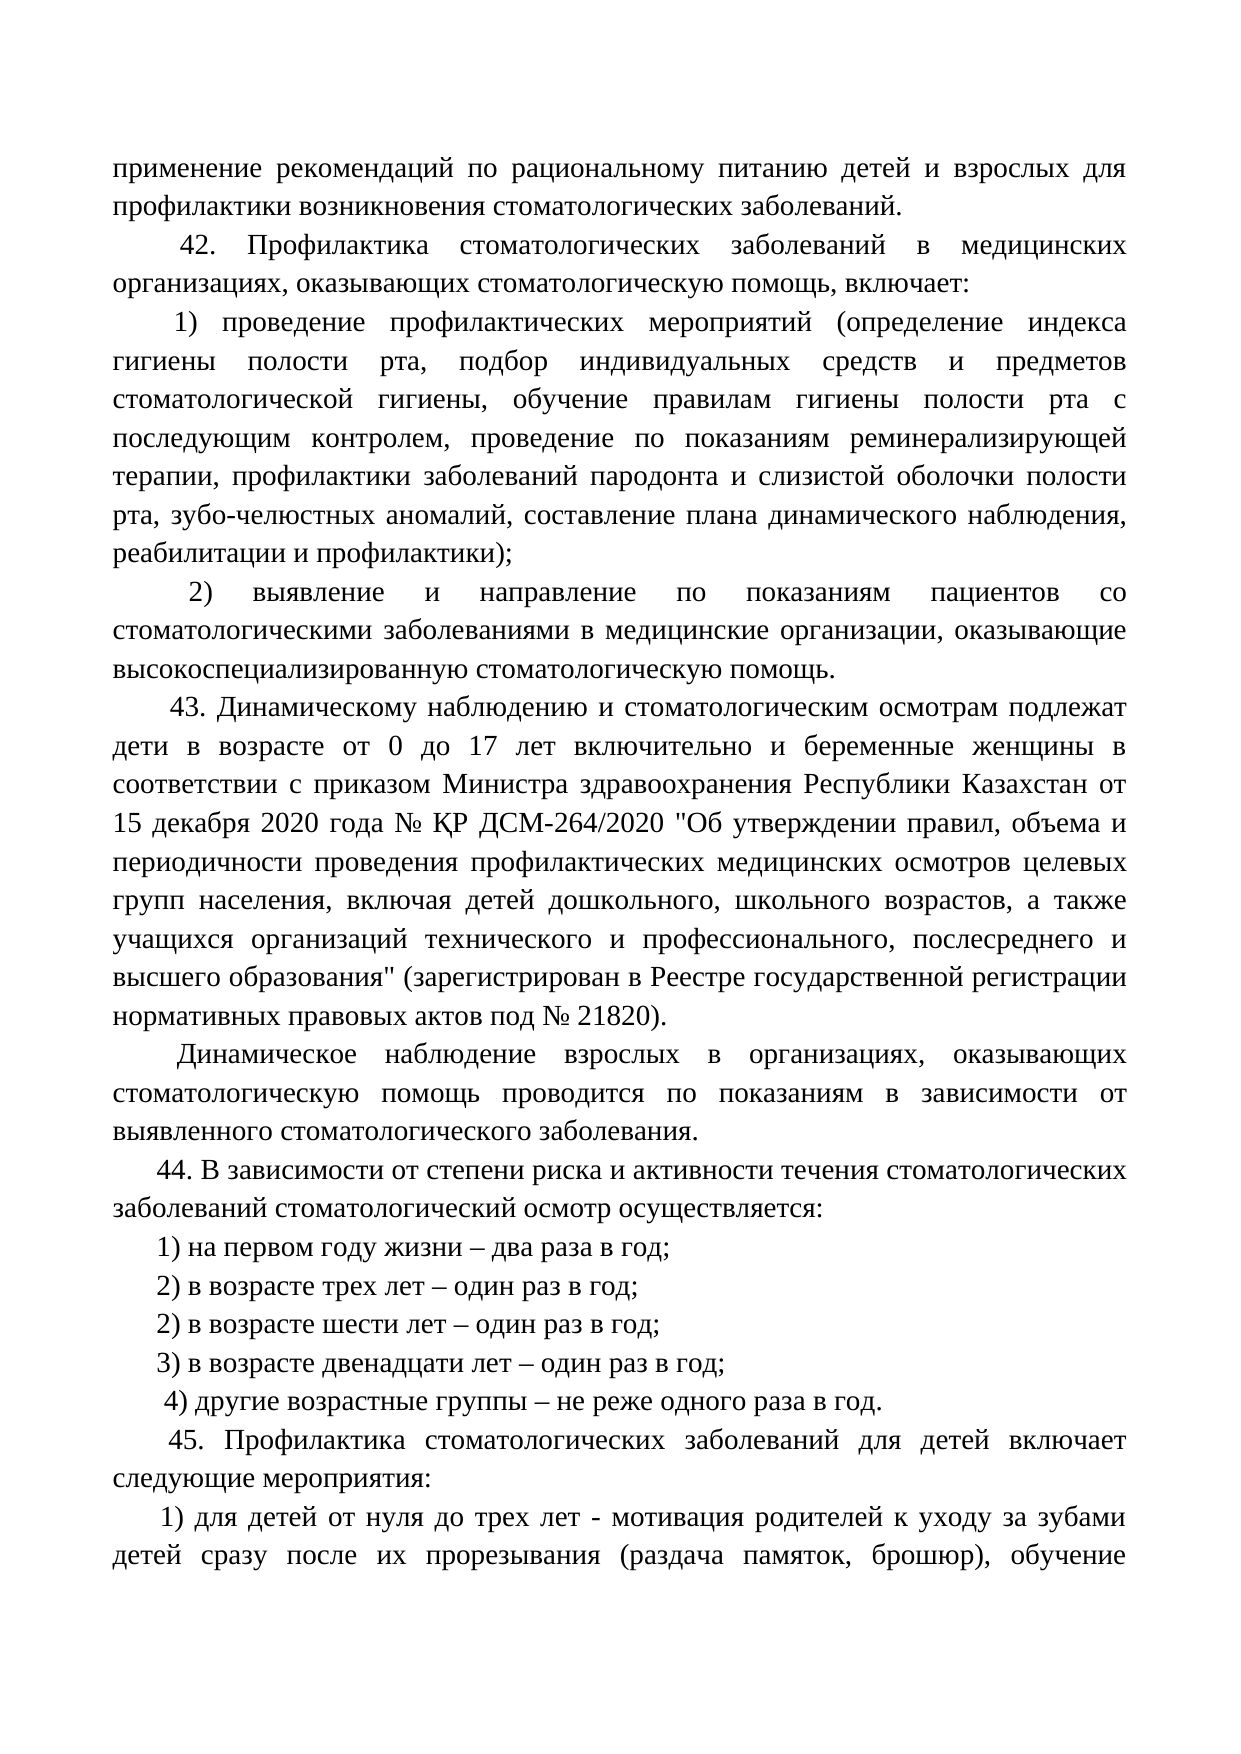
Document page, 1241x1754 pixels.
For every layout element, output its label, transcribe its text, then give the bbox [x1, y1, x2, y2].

text 1) проведение профилактических мероприятий (определение индекса гигиены полости рта, подбор индивидуальных средств и предметов стоматологической гигиены, обучение правилам гигиены полости рта с последующим контролем, проведение по показаниям реминерализирующей терапии, профилактики заболеваний пародонта и слизистой оболочки полости рта, зубо-челюстных аномалий, составление плана динамического наблюдения, реабилитации и профилактики); [112, 304, 1128, 569]
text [112, 1499, 1128, 1571]
text Динамическое наблюдение взрослых в организациях, оказывающих стоматологическую помощь проводится по показаниям в зависимости от выявленного стоматологического заболевания. [112, 1036, 1128, 1147]
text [112, 150, 1128, 222]
text 2) выявление и направление по показаниям пациентов со стоматологическими заболеваниями в медицинские организации, оказывающие высокоспециализированную стоматологическую помощь. [112, 574, 1128, 684]
text 2) в возрасте шести лет – один раз в год; [112, 1306, 1128, 1340]
text 44. В зависимости от степени риска и активности течения стоматологических заболеваний стоматологический осмотр осуществляется: [112, 1152, 1128, 1224]
text 2) в возрасте трех лет – один раз в год; [112, 1268, 1128, 1301]
text 4) другие возрастные группы – не реже одного раза в год. [112, 1383, 1128, 1417]
text 45. Профилактика стоматологических заболеваний для детей включает следующие мероприятия: [112, 1422, 1128, 1494]
text 3) в возрасте двенадцати лет – один раз в год; [112, 1345, 1128, 1378]
text 42. Профилактика стоматологических заболеваний в медицинских организациях, оказывающих стоматологическую помощь, включает: [112, 227, 1128, 299]
text 1) на первом году жизни – два раза в год; [112, 1229, 1128, 1263]
text 43. Динамическому наблюдению и стоматологическим осмотрам подлежат дети в возрасте от 0 до 17 лет включительно и беременные женщины в соответствии с приказом Министра здравоохранения Республики Казахстан от 15 декабря 2020 года № ҚР ДСМ-264/2020 "Об утверждении правил, объема и периодичности проведения профилактических медицинских осмотров целевых групп населения, включая детей дошкольного, школьного возрастов, а также учащихся организаций технического и профессионального, послесреднего и высшего образования" (зарегистрирован в Реестре государственной регистрации нормативных правовых актов под № 21820). [112, 689, 1128, 1031]
